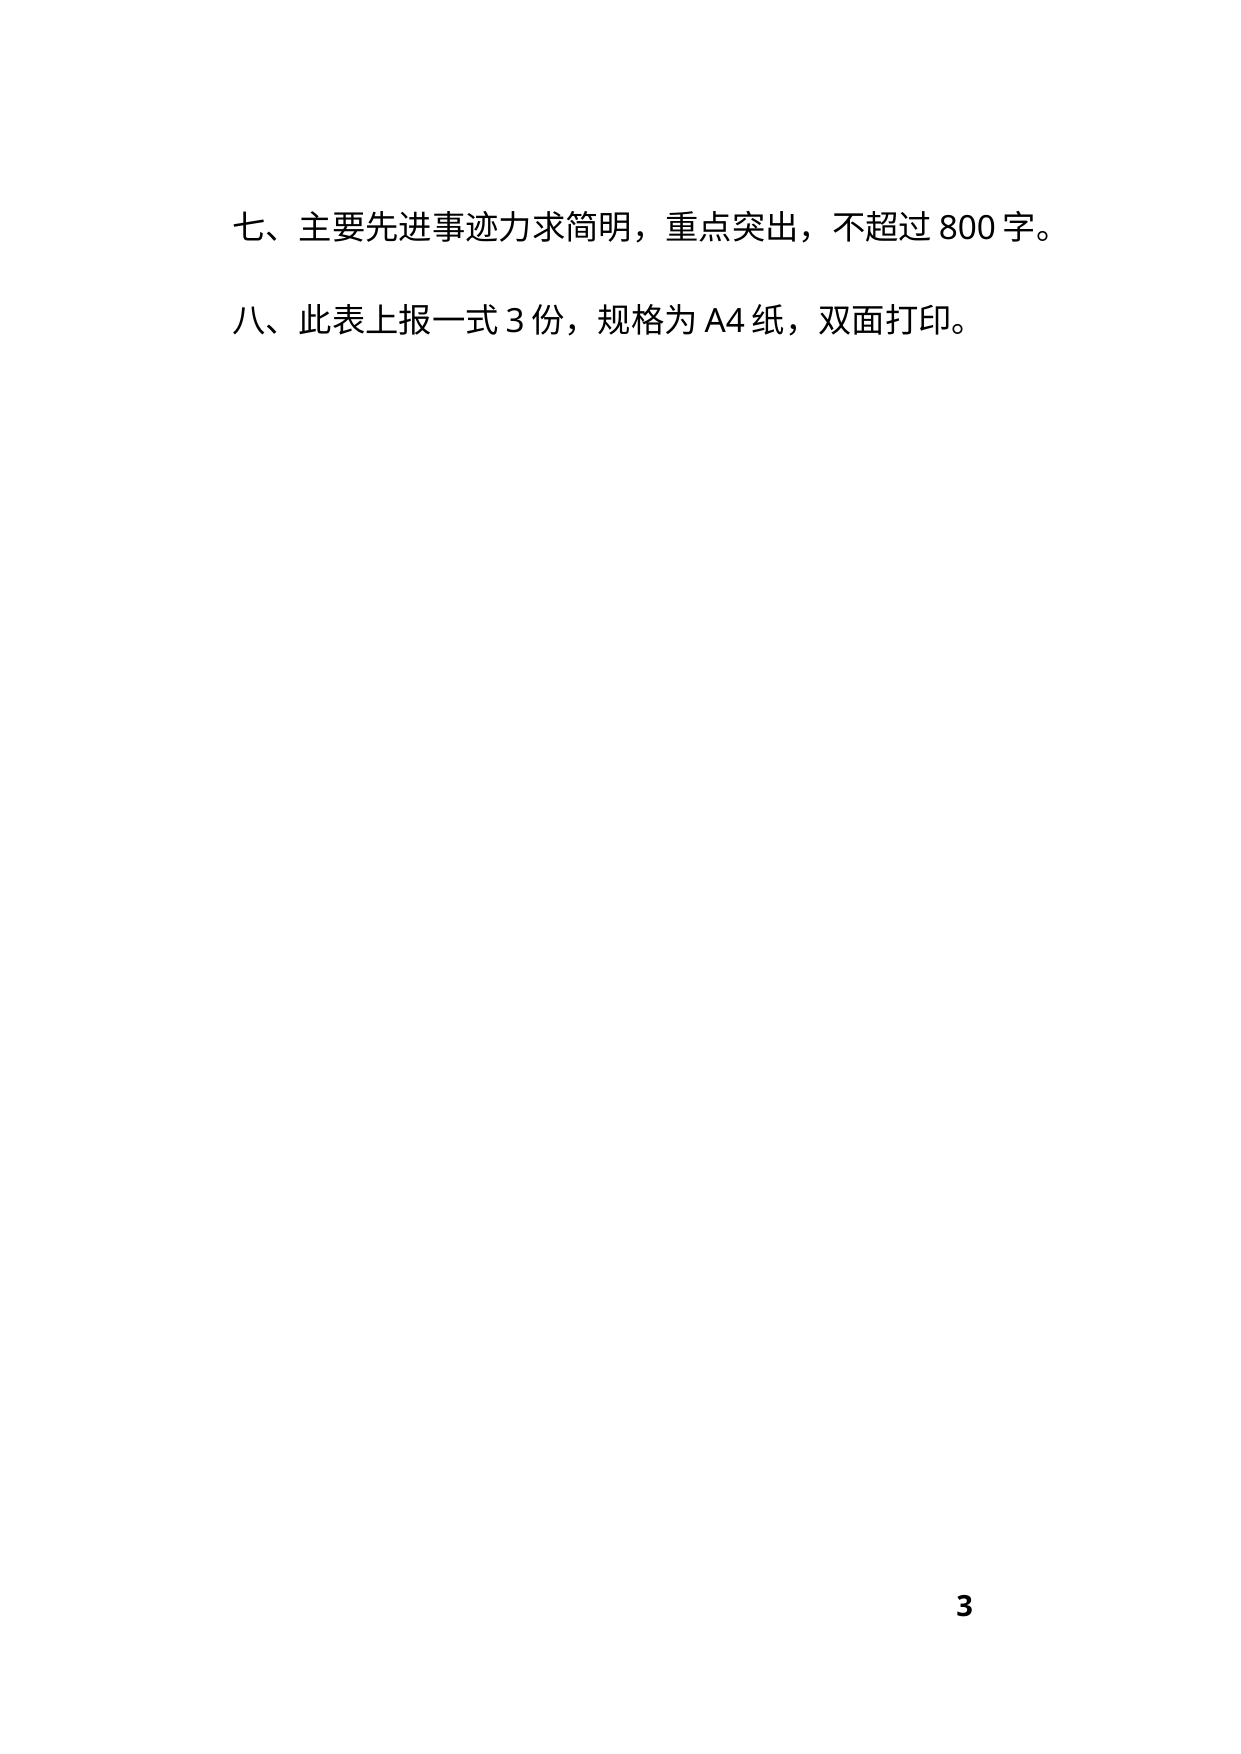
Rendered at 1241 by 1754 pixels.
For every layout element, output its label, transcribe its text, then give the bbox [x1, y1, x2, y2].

text 七、主要先进事迹力求简明，重点突出，不超过800字。 [165, 178, 1087, 272]
text 八、此表上报一式3份，规格为A4纸，双面打印。 [165, 272, 1087, 365]
